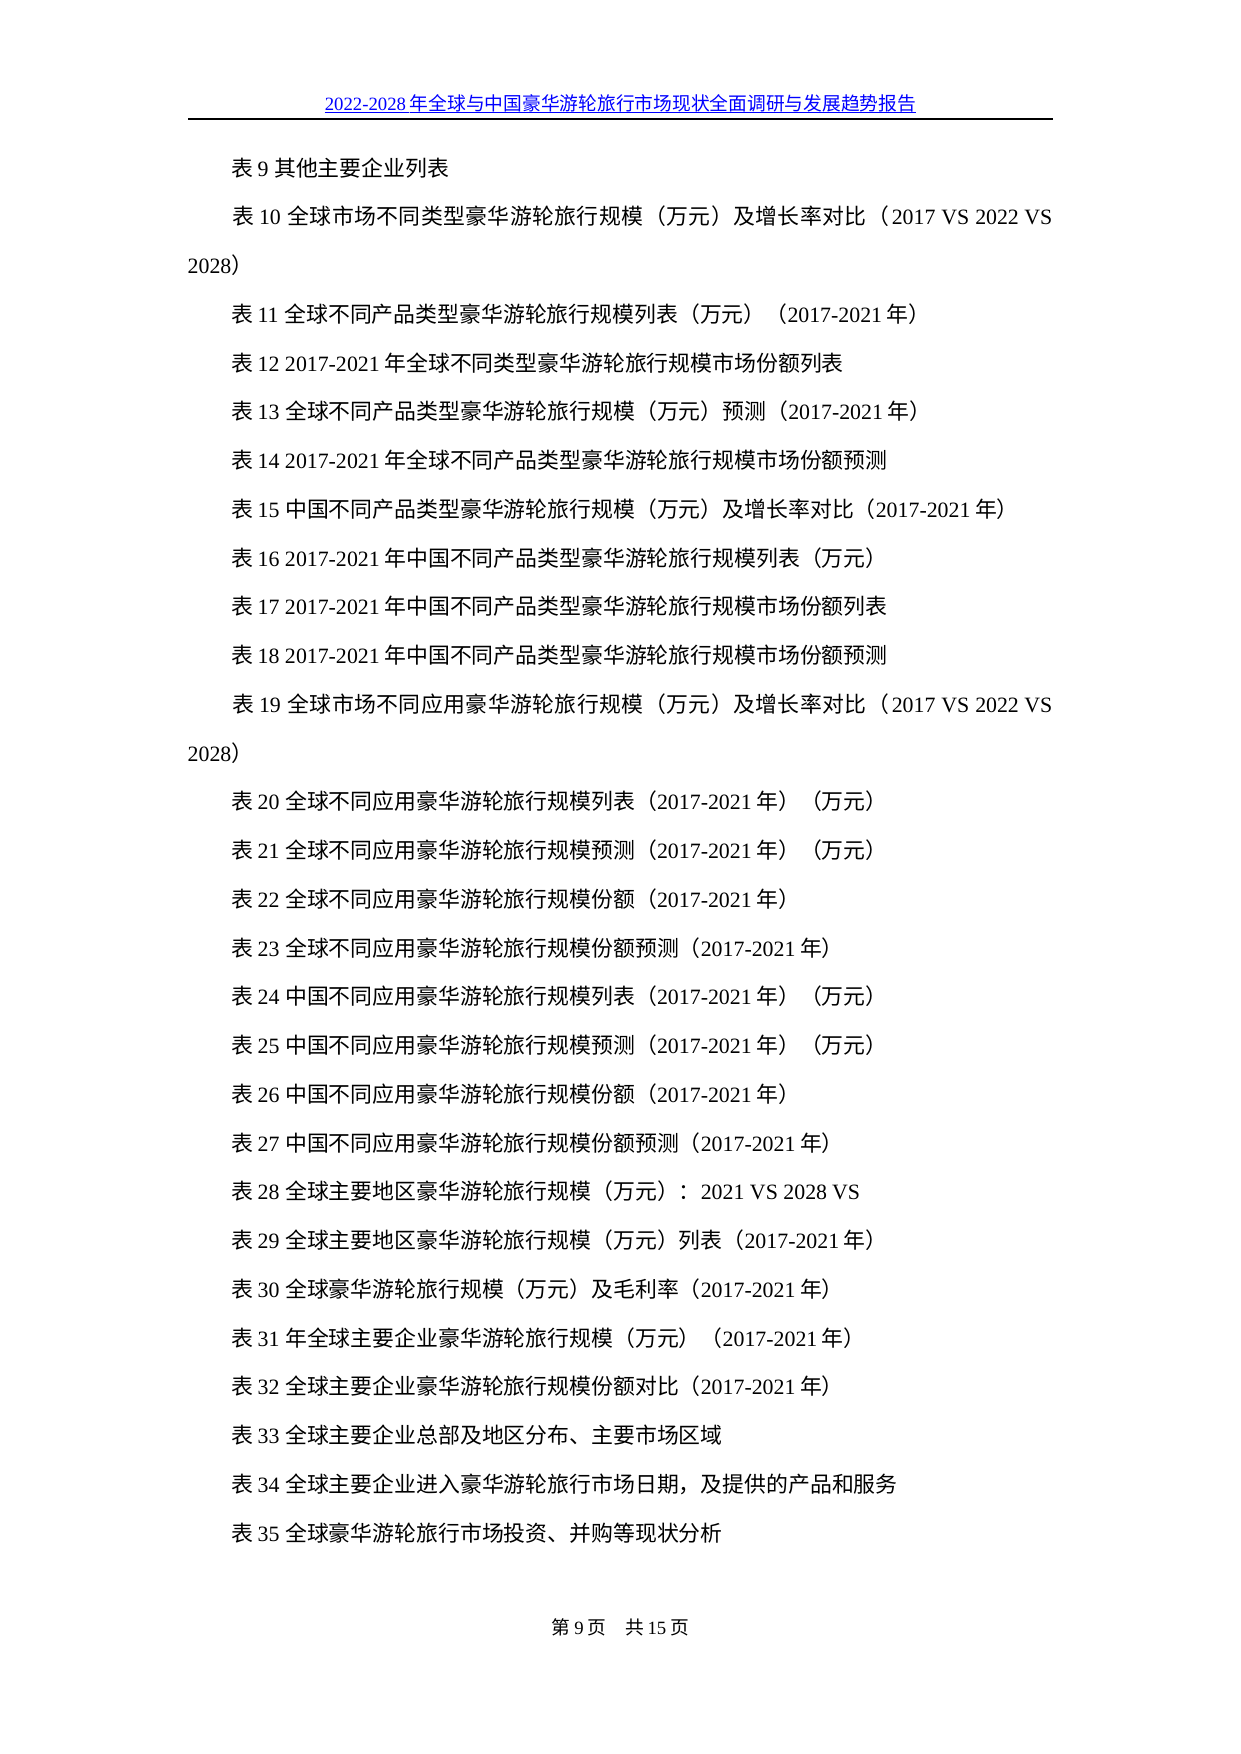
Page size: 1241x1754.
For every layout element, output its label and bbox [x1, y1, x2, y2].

text [187, 150, 1053, 1548]
